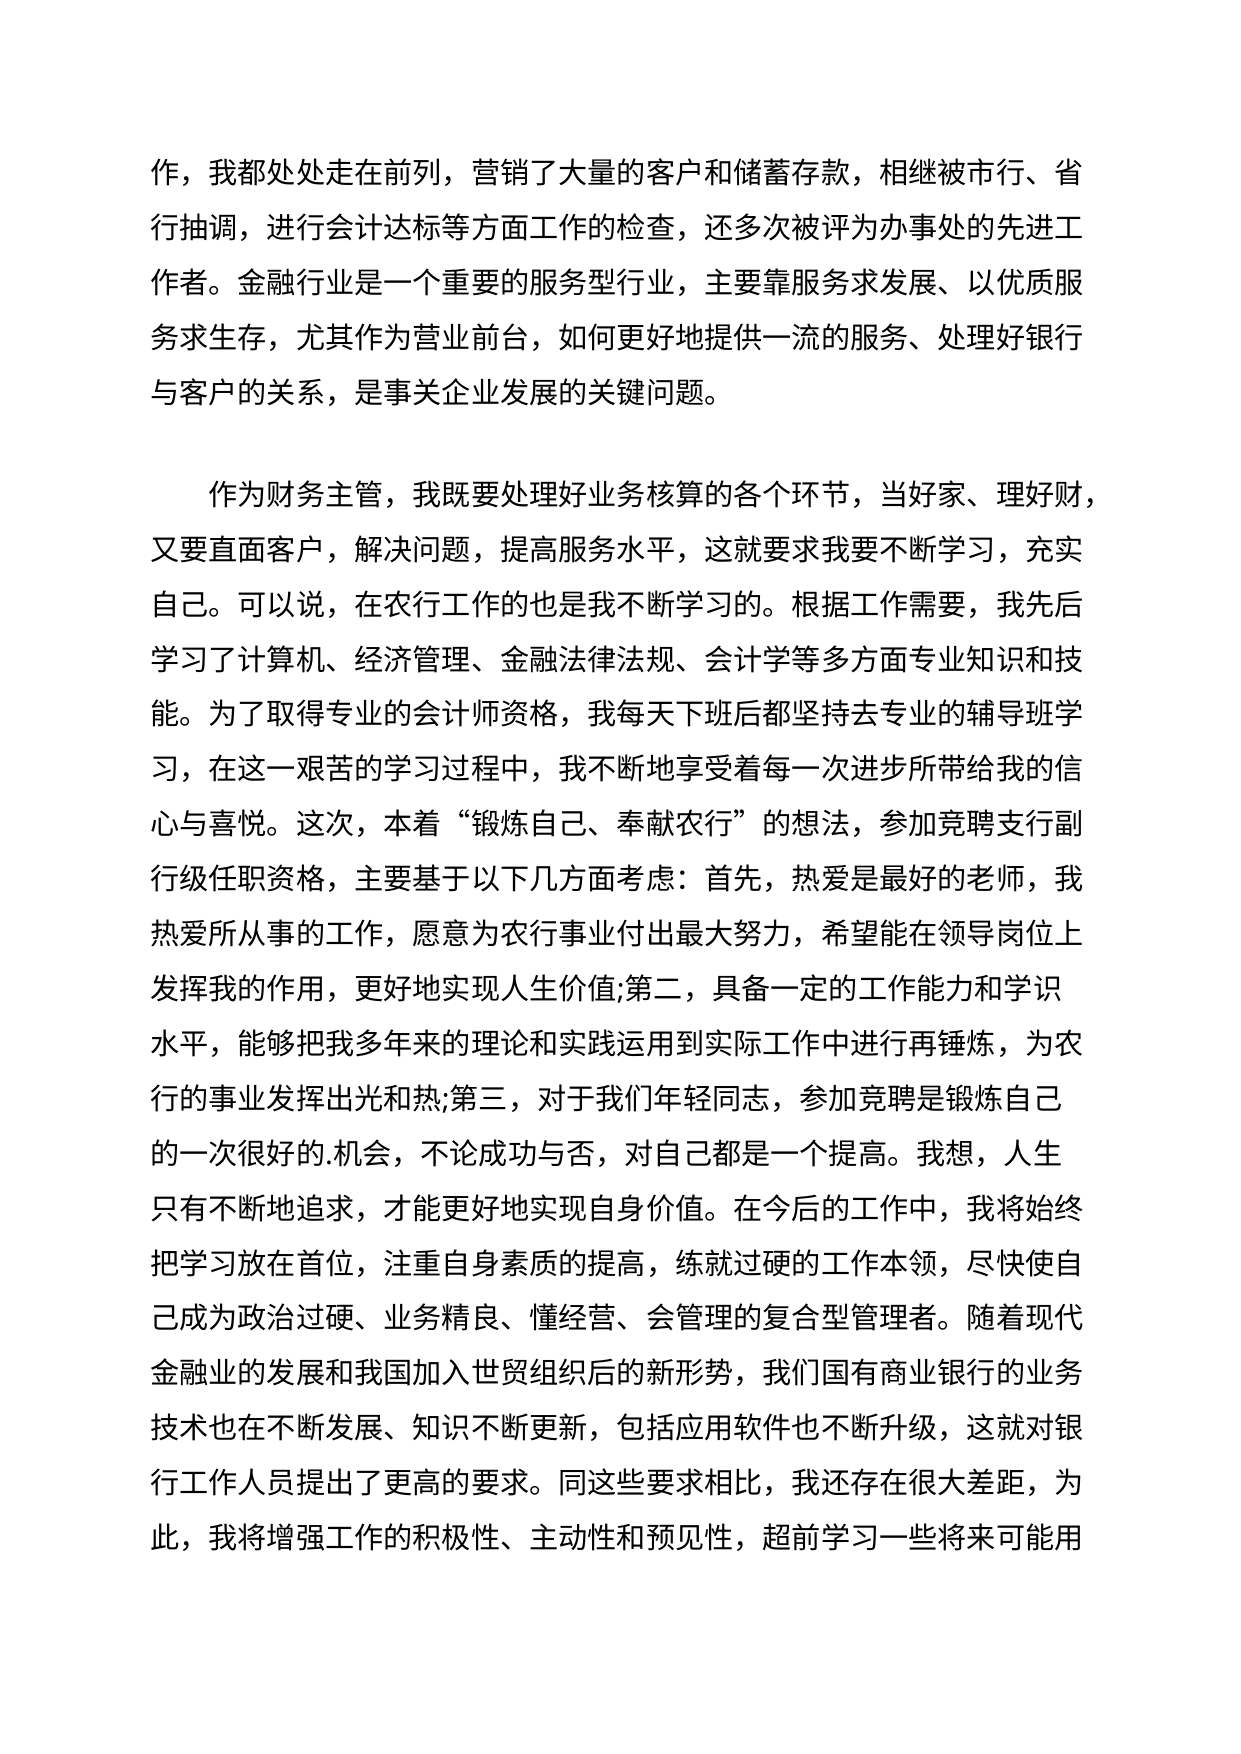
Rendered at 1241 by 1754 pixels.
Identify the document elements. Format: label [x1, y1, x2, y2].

text [150, 150, 1090, 412]
text [150, 471, 1090, 1557]
